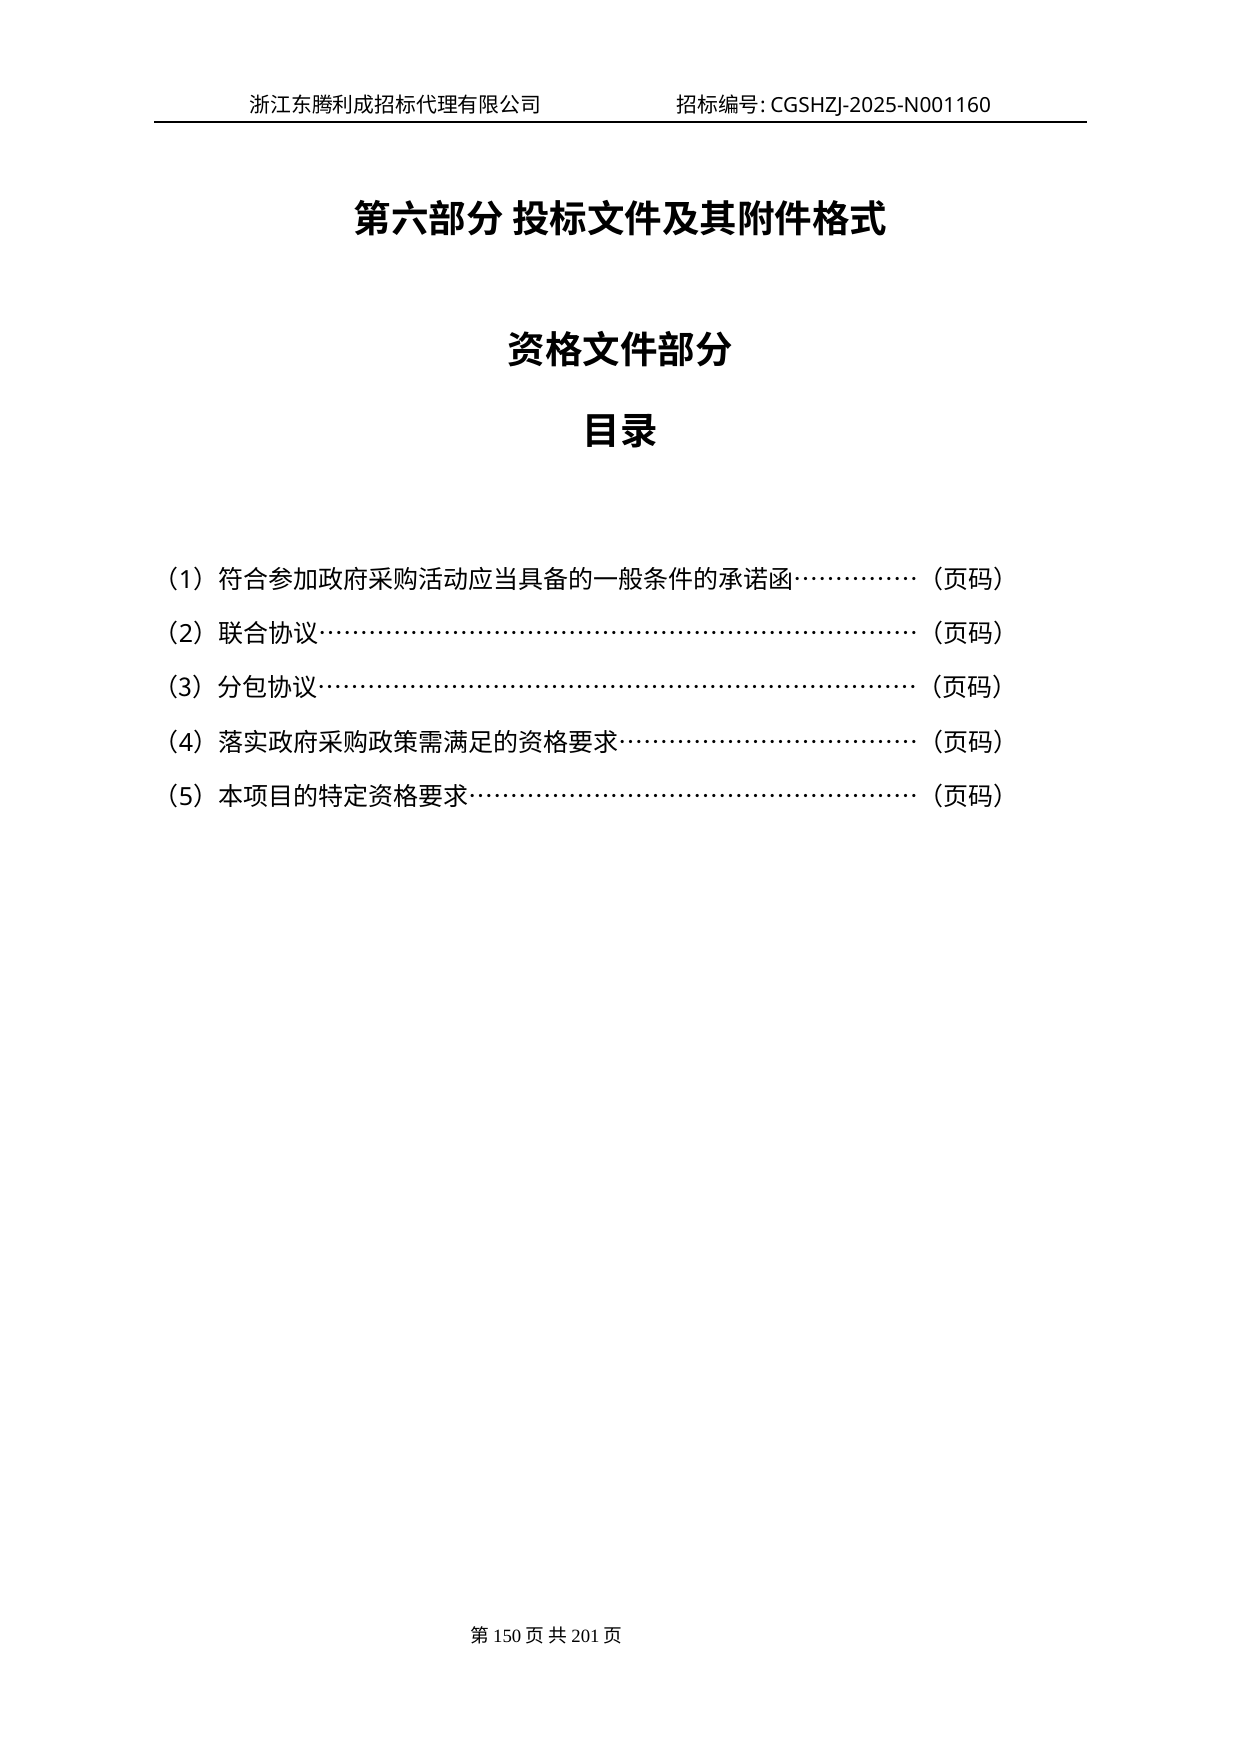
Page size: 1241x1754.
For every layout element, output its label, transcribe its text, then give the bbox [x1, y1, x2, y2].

text （4）落实政府采购政策需满足的资格要求………………………………（页码） [153, 722, 1087, 758]
text 第六部分 投标文件及其附件格式 [153, 189, 1087, 243]
text 资格文件部分 [153, 320, 1087, 374]
text （3）分包协议………………………………………………………………（页码） [153, 668, 1087, 704]
text （2）联合协议………………………………………………………………（页码） [153, 613, 1087, 650]
text （1）符合参加政府采购活动应当具备的一般条件的承诺函……………（页码） [153, 559, 1087, 595]
text 目录 [153, 401, 1087, 455]
text （5）本项目的特定资格要求………………………………………………（页码） [153, 777, 1087, 813]
